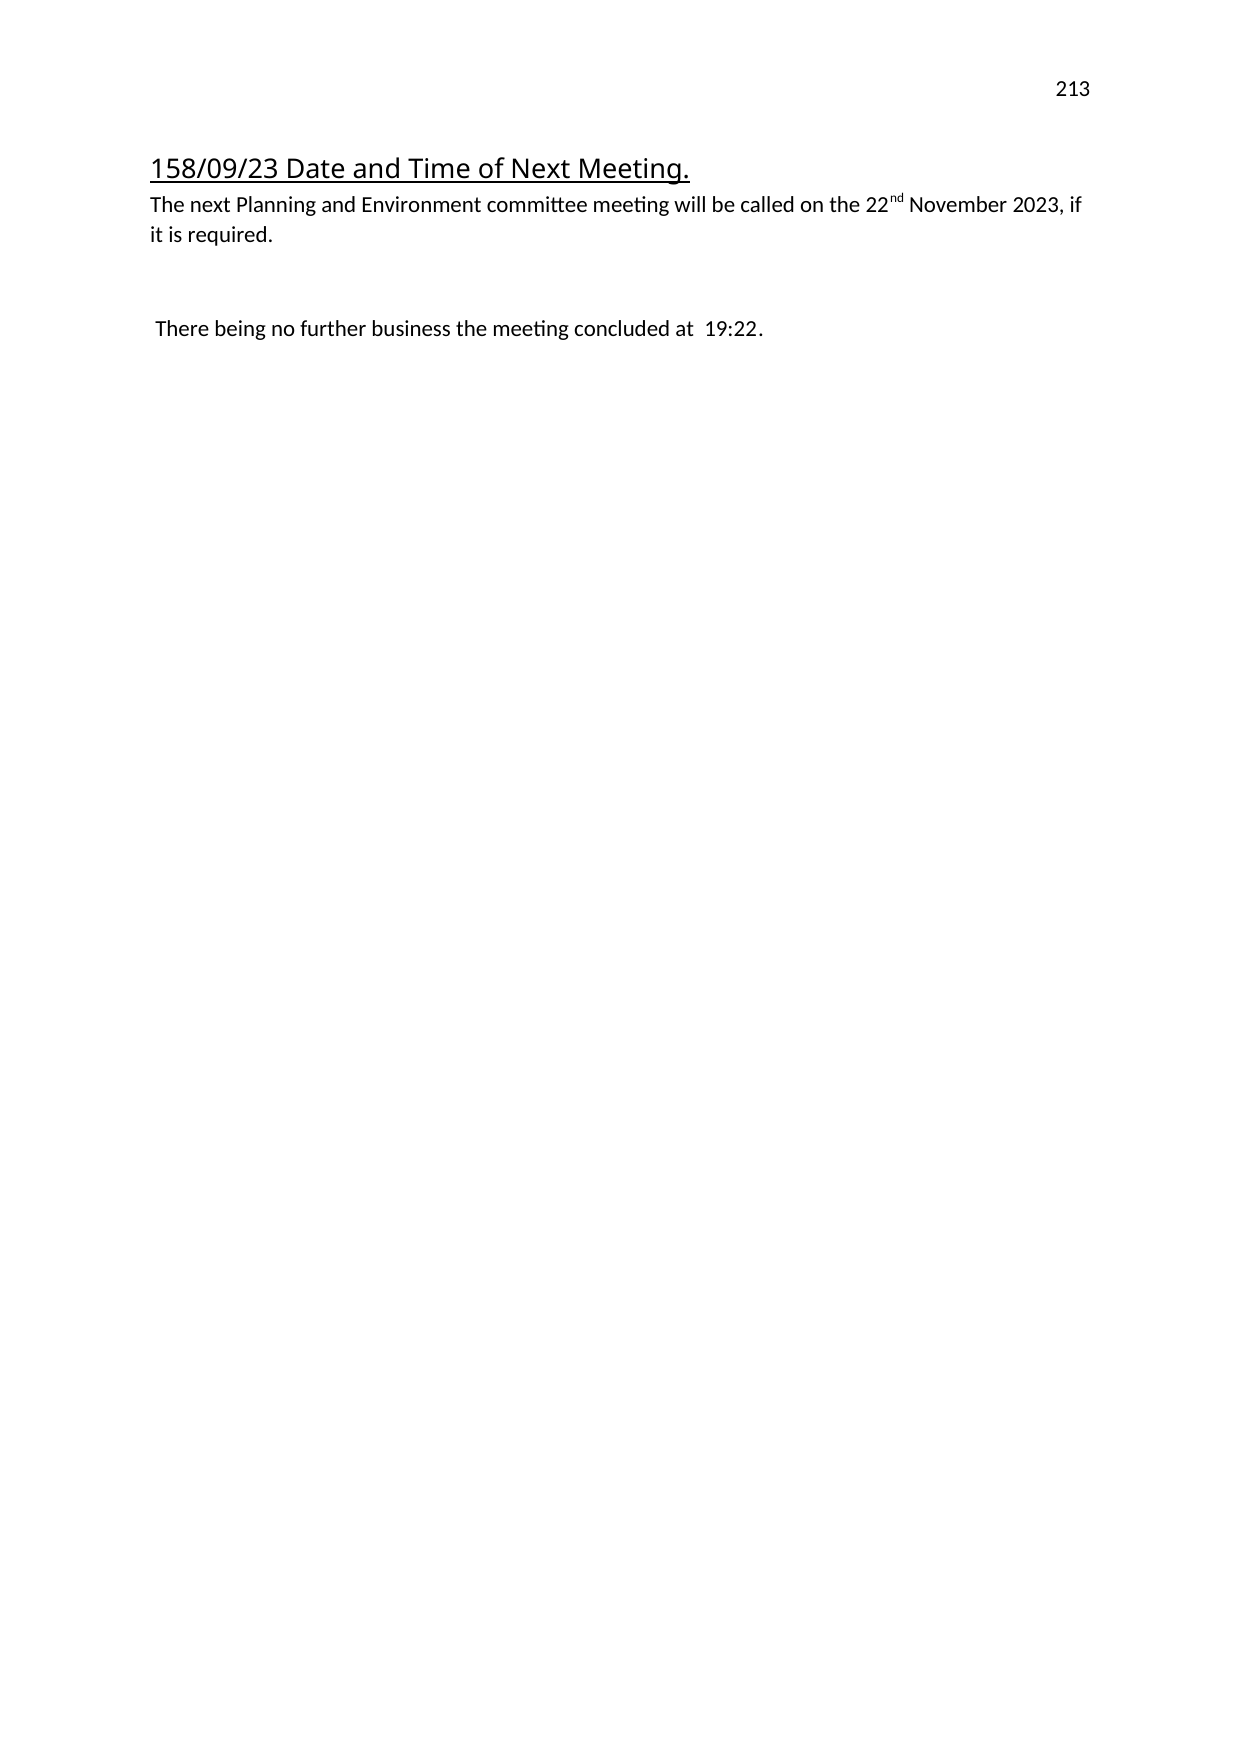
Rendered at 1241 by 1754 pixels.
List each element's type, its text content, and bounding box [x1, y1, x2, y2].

text The next Planning and Environment committee meeting will be called on the 22nd November 2023, if it is required. [150, 190, 1090, 248]
text There being no further business the meeting concluded at 19:22. [150, 314, 1090, 342]
subtitle 158/09/23 Date and Time of Next Meeting. [150, 150, 1090, 187]
